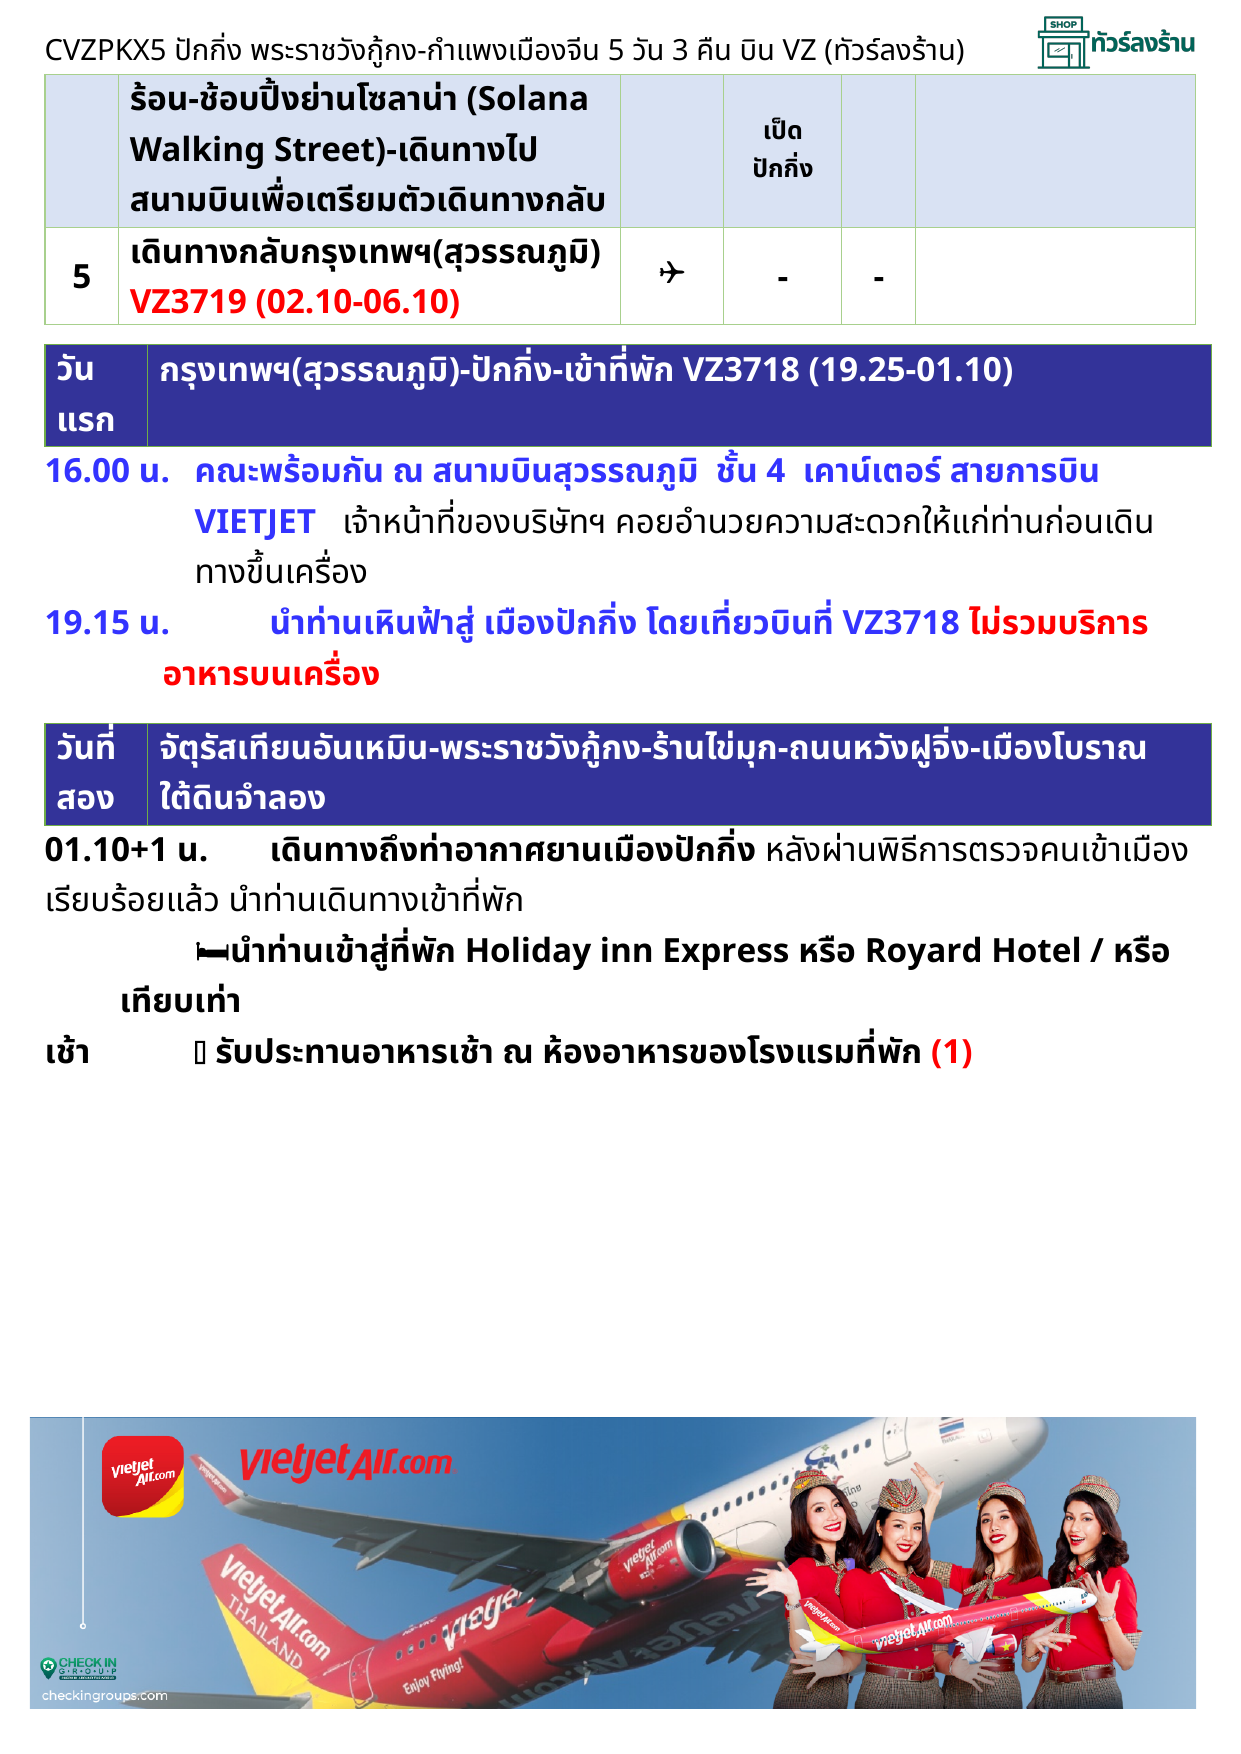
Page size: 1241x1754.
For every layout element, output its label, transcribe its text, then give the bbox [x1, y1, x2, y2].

table_cell [916, 228, 1195, 324]
table_cell 5 [46, 228, 118, 324]
table_cell เดินทางกลับกรุงเทพฯ(สุวรรณภูมิ) VZ3719 (02.10-06.10) [119, 228, 620, 324]
picture [29, 1417, 1197, 1709]
table_header กรุงเทพฯ(สุวรรณภูมิ)-ปักกิ่ง-เข้าที่พัก VZ3718 (19.25-01.10) [148, 345, 1211, 446]
table_cell - [724, 228, 841, 324]
text เช้า รับประทานอาหารเช้า ณ ห้องอาหารของโรงแรมที่พัก (1) [44, 1028, 1196, 1078]
text 01.10+1 น. เดินทางถึงท่าอากาศยานเมืองปักกิ่ง หลังผ่านพิธีการตรวจคนเข้าเมืองเรียบร้อยแล้ว นำท่านเดินทางเข้าที่พัก [44, 826, 1196, 927]
table_header วันที่สอง [46, 724, 147, 825]
text 16.00 น. คณะพร้อมกัน ณ สนามบินสุวรรณภูมิ ชั้น 4 เคาน์เตอร์ สายการบิน VIETJET เจ้าหน้าที่ของบริษัทฯ คอยอำนวยความสะดวกให้แก่ท่านก่อนเดินทางขึ้นเครื่อง [44, 447, 1196, 599]
table_cell 4 [46, 75, 118, 227]
text 🛏️นำท่านเข้าสู่ที่พัก Holiday inn Express หรือ Royard Hotel / หรือเทียบเท่า [119, 927, 1196, 1028]
picture [1037, 13, 1197, 72]
table_cell X [842, 75, 915, 227]
table_header วันแรก [46, 345, 147, 446]
table_cell - [842, 228, 915, 324]
table_cell 🍽 [621, 75, 723, 227]
table_cell [621, 228, 723, 324]
text 19.15 น. นำท่านเหินฟ้าสู่ เมืองปักกิ่ง โดยเที่ยวบินที่ VZ3718 ไม่รวมบริการอาหารบนเครื่อง [44, 599, 1196, 700]
table_cell [916, 75, 1195, 227]
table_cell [119, 75, 620, 227]
table_cell 🍽 เป็ดปักกิ่ง [724, 75, 841, 227]
table_header จัตุรัสเทียนอันเหมิน-พระราชวังกู้กง-ร้านไข่มุก-ถนนหวังฝูจิ่ง-เมืองโบราณใต้ดินจำลอง [148, 724, 1211, 825]
